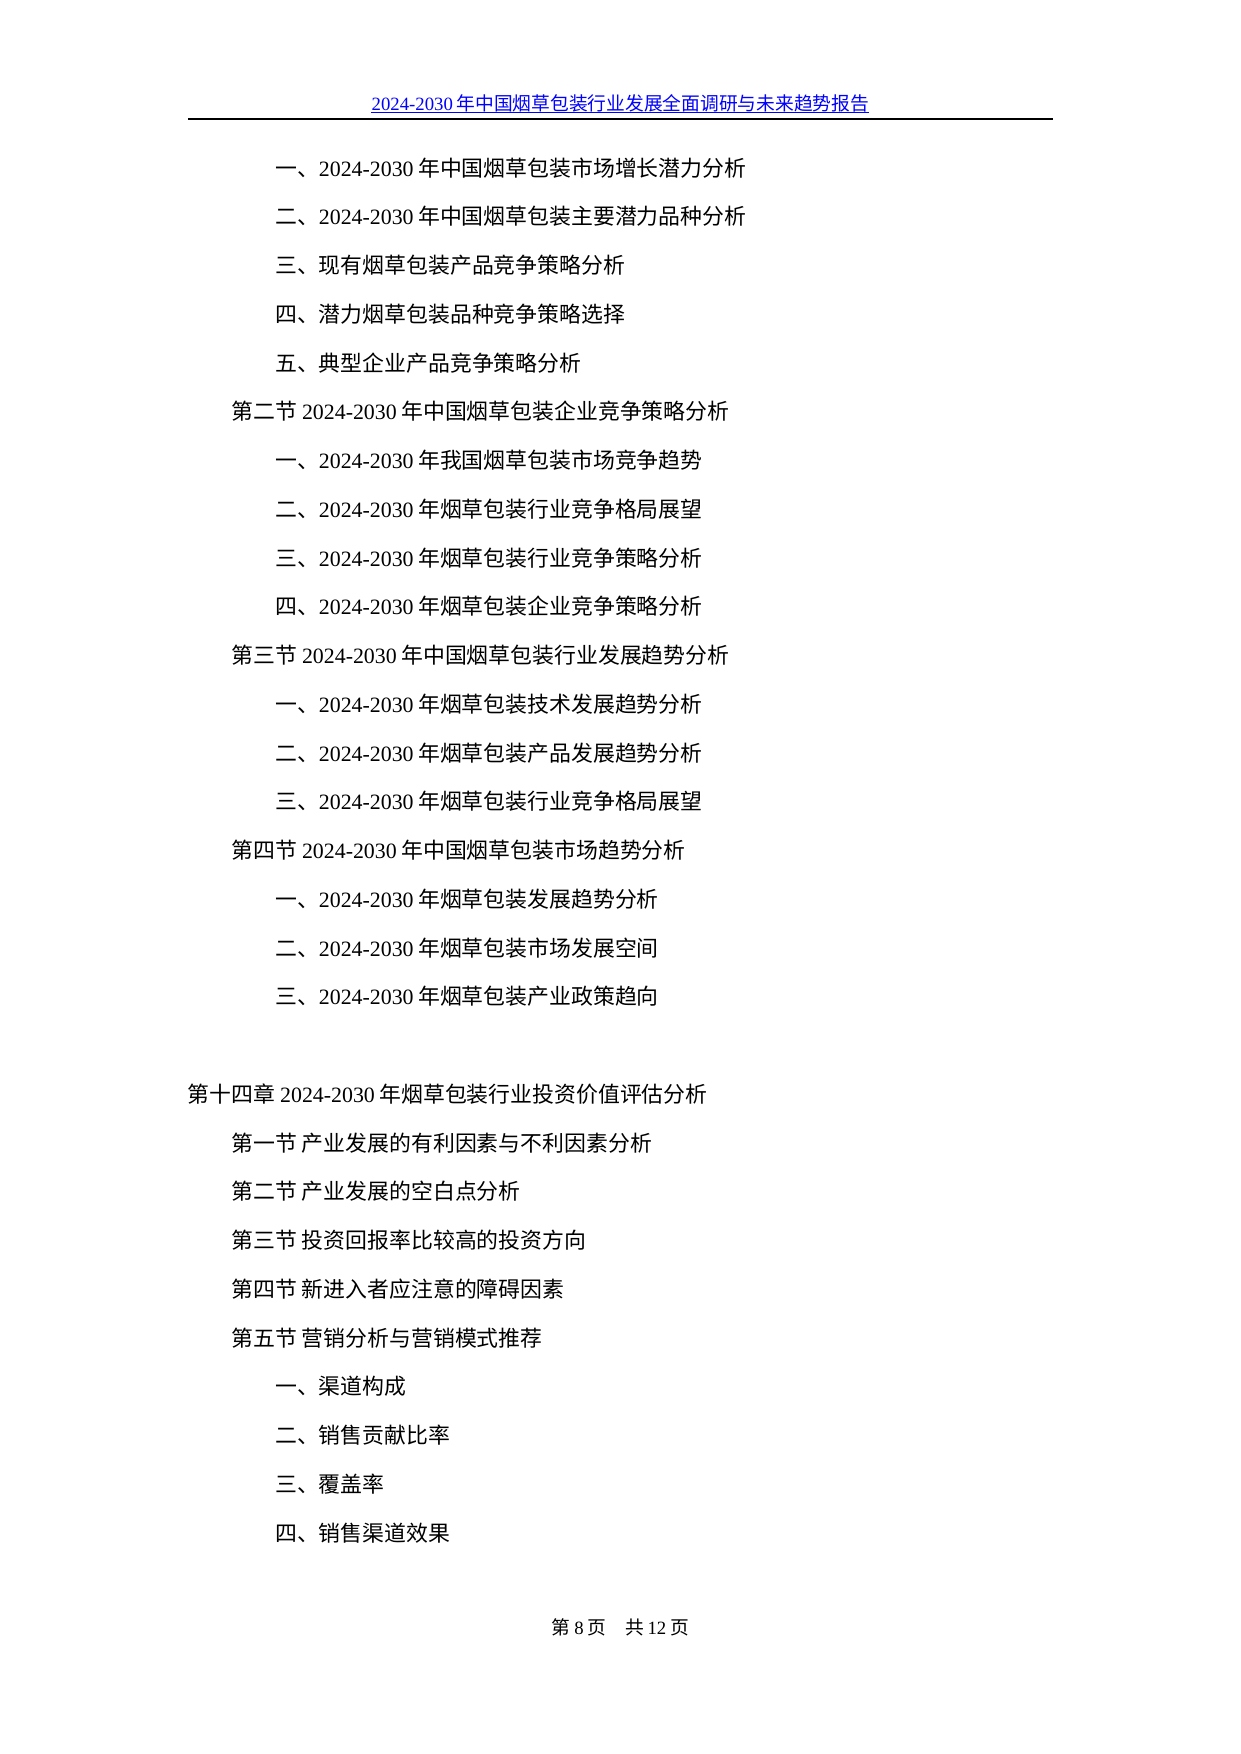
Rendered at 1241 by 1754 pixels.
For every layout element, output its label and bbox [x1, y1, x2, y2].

text [187, 150, 1053, 1548]
